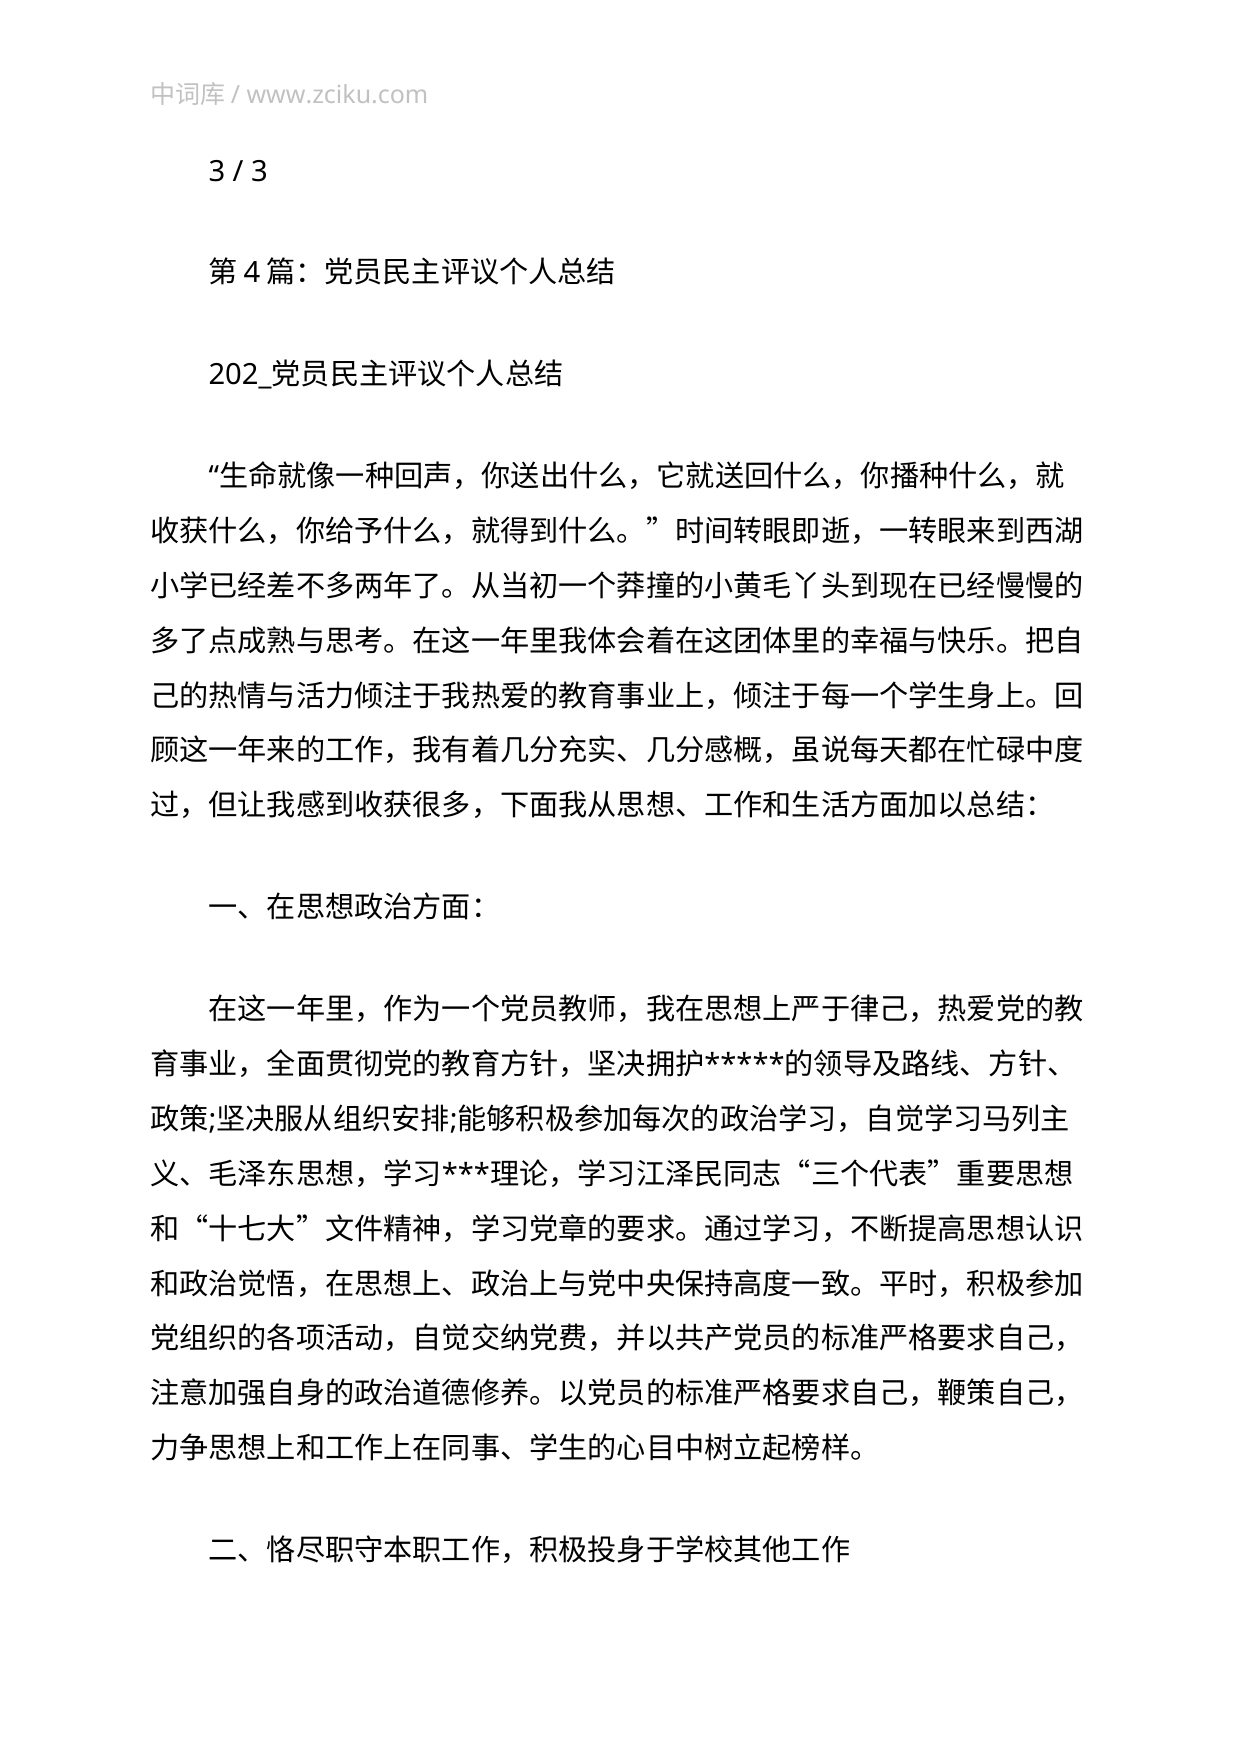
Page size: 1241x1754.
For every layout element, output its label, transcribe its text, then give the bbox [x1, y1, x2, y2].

text 3 / 3 [150, 150, 1090, 190]
text 第4篇：党员民主评议个人总结 [150, 248, 1090, 291]
text 在这一年里，作为一个党员教师，我在思想上严于律己，热爱党的教育事业，全面贯彻党的教育方针，坚决拥护*****的领导及路线、方针、政策;坚决服从组织安排;能够积极参加每次的政治学习，自觉学习马列主义、毛泽东思想，学习***理论，学习江泽民同志“三个代表”重要思想和“十七大”文件精神，学习党章的要求。通过学习，不断提高思想认识和政治觉悟，在思想上、政治上与党中央保持高度一致。平时，积极参加党组织的各项活动，自觉交纳党费，并以共产党员的标准严格要求自己，注意加强自身的政治道德修养。以党员的标准严格要求自己，鞭策自己，力争思想上和工作上在同事、学生的心目中树立起榜样。 [150, 985, 1090, 1467]
text 二、恪尽职守本职工作，积极投身于学校其他工作 [150, 1527, 1090, 1569]
text 一、在思想政治方面： [150, 884, 1090, 926]
text “生命就像一种回声，你送出什么，它就送回什么，你播种什么，就收获什么，你给予什么，就得到什么。”时间转眼即逝，一转眼来到西湖小学已经差不多两年了。从当初一个莽撞的小黄毛丫头到现在已经慢慢的多了点成熟与思考。在这一年里我体会着在这团体里的幸福与快乐。把自己的热情与活力倾注于我热爱的教育事业上，倾注于每一个学生身上。回顾这一年来的工作，我有着几分充实、几分感概，虽说每天都在忙碌中度过，但让我感到收获很多，下面我从思想、工作和生活方面加以总结： [150, 452, 1090, 824]
text 202_党员民主评议个人总结 [150, 350, 1090, 393]
